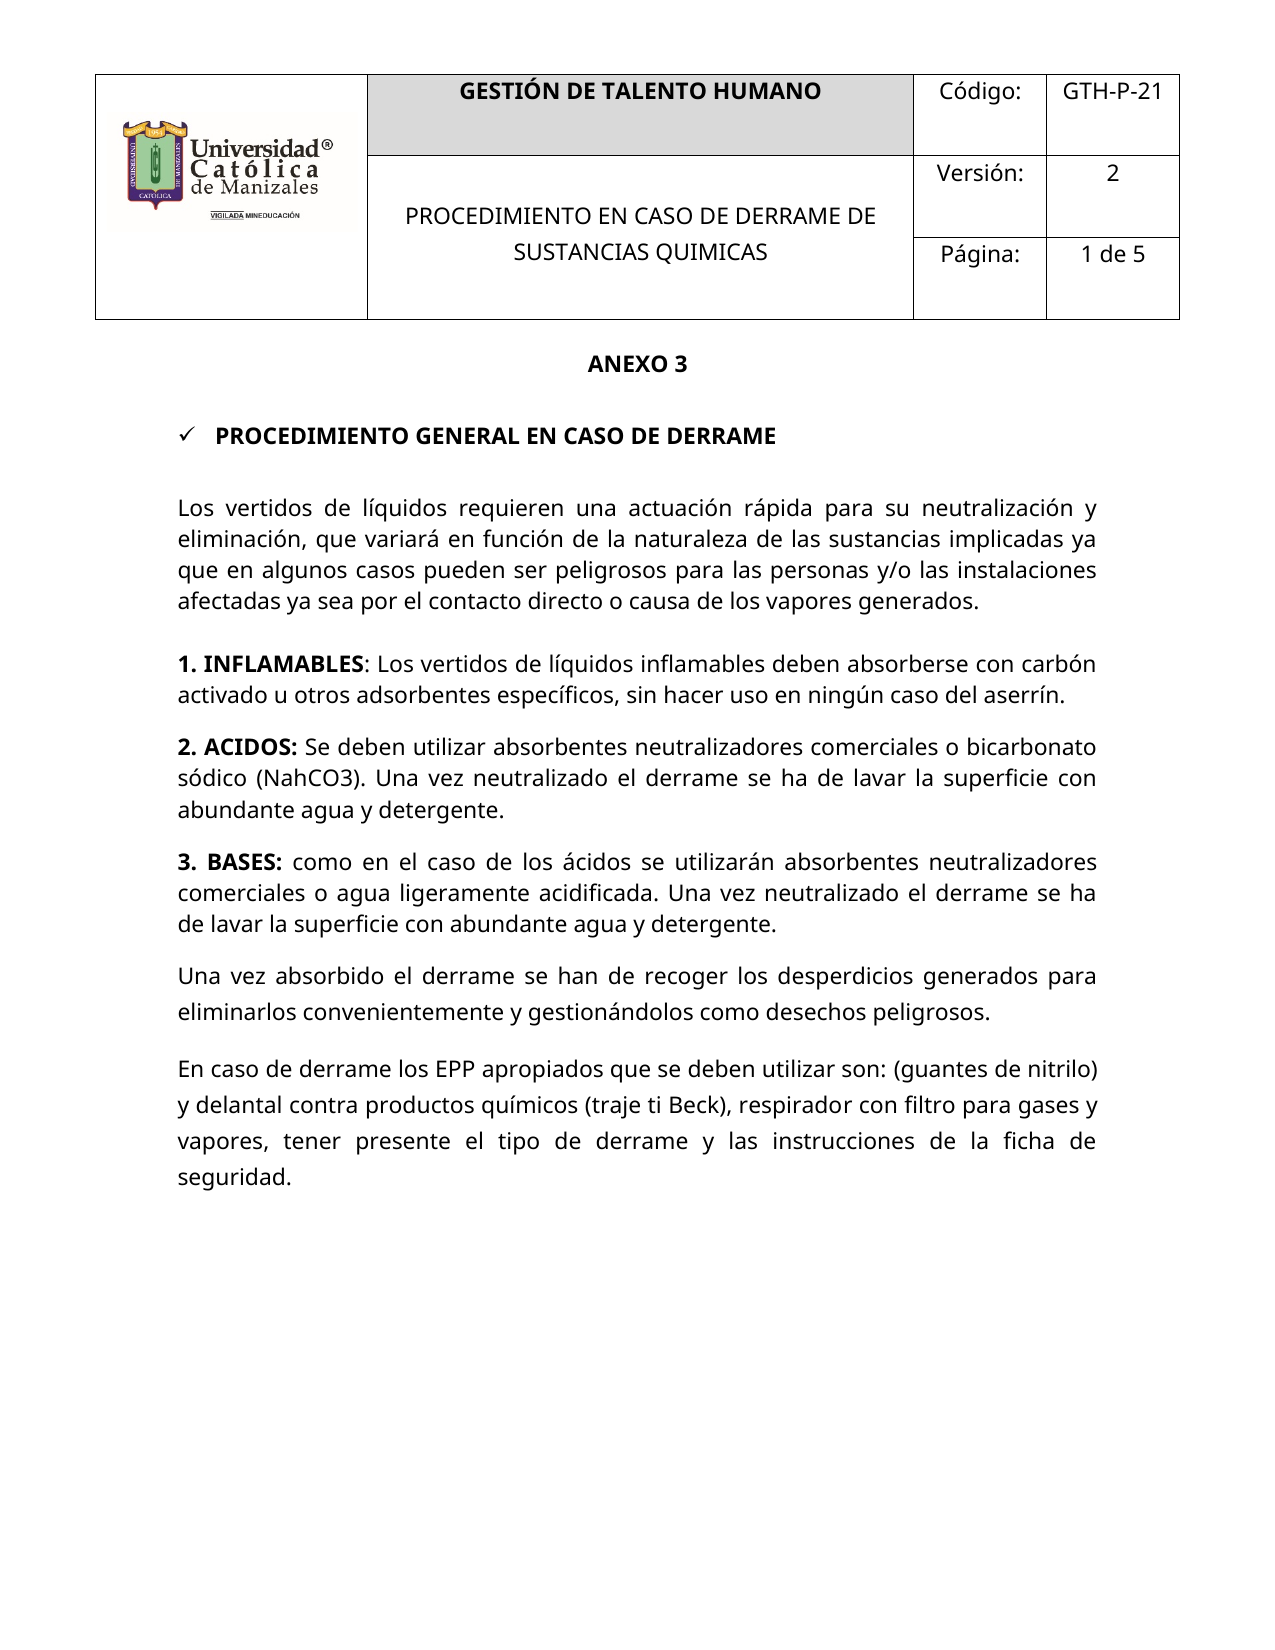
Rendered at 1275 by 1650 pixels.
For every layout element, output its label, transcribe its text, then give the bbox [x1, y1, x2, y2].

subtitle PROCEDIMIENTO GENERAL EN CASO DE DERRAME [177, 420, 1098, 451]
text Los vertidos de líquidos requieren una actuación rápida para su neutralización y eliminación, que variará en función de la naturaleza de las sustancias implicadas ya que en algunos casos pueden ser peligrosos para las personas y/o las instalaciones afectadas ya sea por el contacto directo o causa de los vapores generados. [177, 492, 1098, 617]
picture [106, 112, 358, 232]
text 1. INFLAMABLES: Los vertidos de líquidos inflamables deben absorberse con carbón activado u otros adsorbentes específicos, sin hacer uso en ningún caso del aserrín. [177, 648, 1098, 710]
subtitle ANEXO 3 [177, 348, 1098, 379]
text 3. BASES: como en el caso de los ácidos se utilizarán absorbentes neutralizadores comerciales o agua ligeramente acidificada. Una vez neutralizado el derrame se ha de lavar la superficie con abundante agua y detergente. [177, 846, 1098, 939]
text Una vez absorbido el derrame se han de recoger los desperdicios generados para eliminarlos convenientemente y gestionándolos como desechos peligrosos. [177, 960, 1098, 1027]
text 2. ACIDOS: Se deben utilizar absorbentes neutralizadores comerciales o bicarbonato sódico (NahCO3). Una vez neutralizado el derrame se ha de lavar la superficie con abundante agua y detergente. [177, 731, 1098, 825]
text En caso de derrame los EPP apropiados que se deben utilizar son: (guantes de nitrilo) y delantal contra productos químicos (traje ti Beck), respirador con filtro para gases y vapores, tener presente el tipo de derrame y las instrucciones de la ficha de seguridad. [177, 1053, 1098, 1192]
